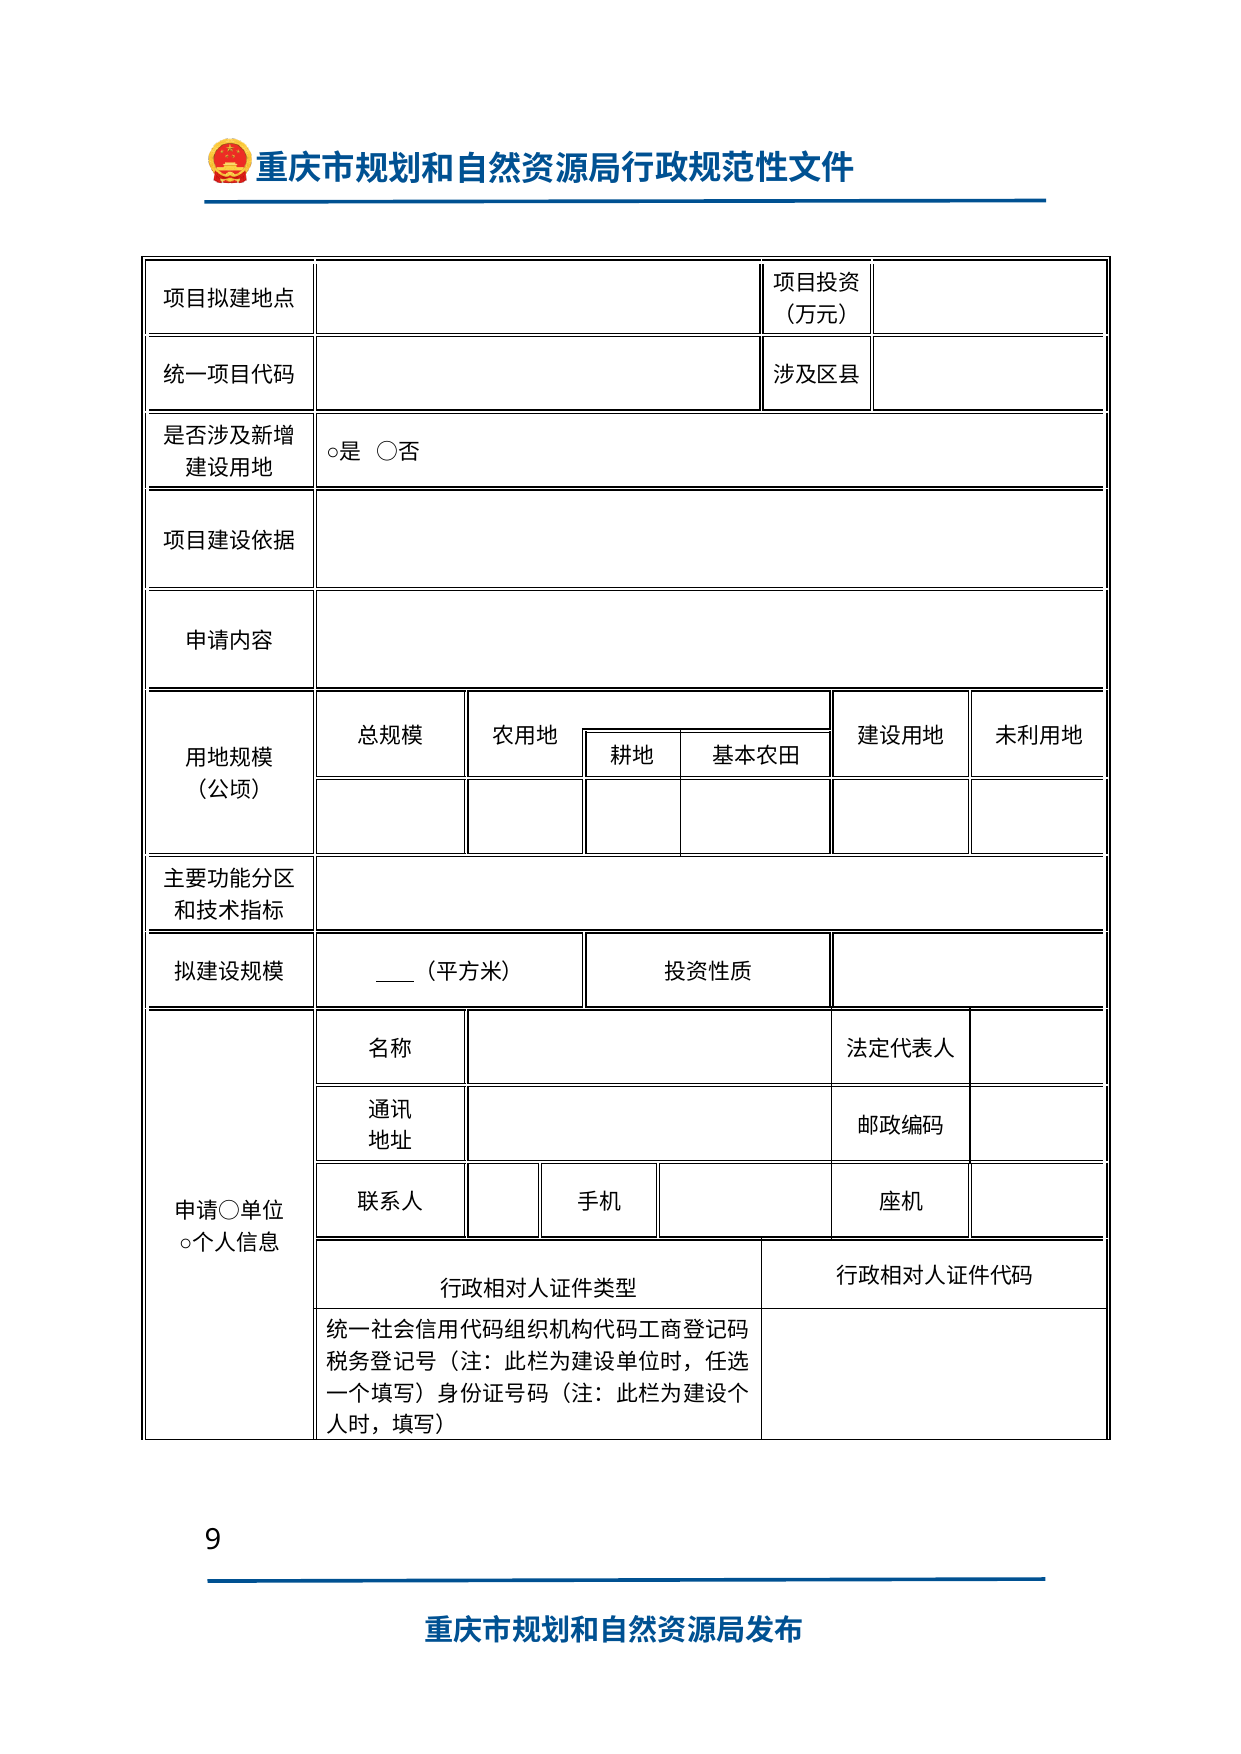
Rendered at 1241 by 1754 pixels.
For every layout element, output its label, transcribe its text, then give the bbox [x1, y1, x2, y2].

table_cell [317, 853, 1108, 929]
table_cell 主要功能分区和技术指标 [144, 853, 315, 929]
table_cell 农用地 [469, 692, 584, 776]
table_cell 涉及区县 [764, 337, 870, 409]
table_cell [762, 1309, 1106, 1439]
table_cell [469, 1011, 831, 1083]
table_cell 统一社会信用代码组织机构代码工商登记码税务登记号（注：此栏为建设单位时，任选一个填写）身份证号码（注：此栏为建设个人时，填写） [317, 1309, 761, 1439]
table_cell [317, 780, 464, 852]
table_cell 基本农田 [681, 733, 829, 776]
table_cell 邮政编码 [832, 1087, 969, 1159]
table_cell （平方米） [317, 934, 582, 1006]
table_cell ○是 ○否 [315, 409, 1108, 486]
table_cell [831, 929, 1108, 1006]
table_cell 申请○单位 ○个人信息 [144, 1006, 315, 1439]
table_cell 统一项目代码 [144, 333, 315, 409]
table_cell 名称 [317, 1011, 464, 1083]
table_cell 用地规模 （公顷） [144, 687, 315, 852]
table_cell [971, 1006, 1108, 1083]
table_cell 联系人 [317, 1164, 464, 1236]
table_cell [971, 1160, 1108, 1236]
table_cell [469, 1087, 831, 1159]
table_cell [315, 260, 761, 333]
table_cell 行政相对人证件代码 [762, 1236, 1108, 1308]
table_cell [681, 780, 829, 852]
table_cell 投资性质 [587, 934, 829, 1006]
table_cell 是否涉及新增建设用地 [144, 409, 315, 486]
table_cell 项目建设依据 [144, 486, 315, 587]
table_cell [970, 776, 1108, 852]
picture [204, 136, 255, 187]
table_cell [872, 260, 1106, 333]
table_cell [587, 780, 680, 852]
table_cell 法定代表人 [832, 1011, 969, 1083]
table_cell 项目拟建地点 [144, 257, 315, 333]
table_cell [469, 1164, 538, 1236]
table_cell [469, 780, 582, 852]
table_cell [971, 1083, 1108, 1159]
table_cell 总规模 [317, 692, 464, 776]
table_cell [660, 1164, 831, 1236]
table_cell [317, 337, 759, 409]
table_cell 建设用地 [834, 692, 968, 776]
table_cell [584, 692, 829, 728]
table_cell 通讯 地址 [317, 1087, 464, 1159]
table_cell 项目投资 （万元） [761, 257, 872, 333]
table_cell [872, 333, 1108, 409]
table_cell 拟建设规模 [144, 929, 315, 1006]
table_cell [315, 486, 1108, 587]
table_cell 手机 [542, 1164, 656, 1236]
table_cell 申请内容 [144, 587, 315, 687]
table_cell 耕地 [587, 733, 680, 776]
table_cell [315, 587, 1108, 687]
table_cell [834, 780, 968, 852]
table_cell 行政相对人证件类型 [317, 1241, 761, 1308]
table_cell 座机 [832, 1164, 968, 1236]
table_cell 未利用地 [970, 687, 1108, 776]
